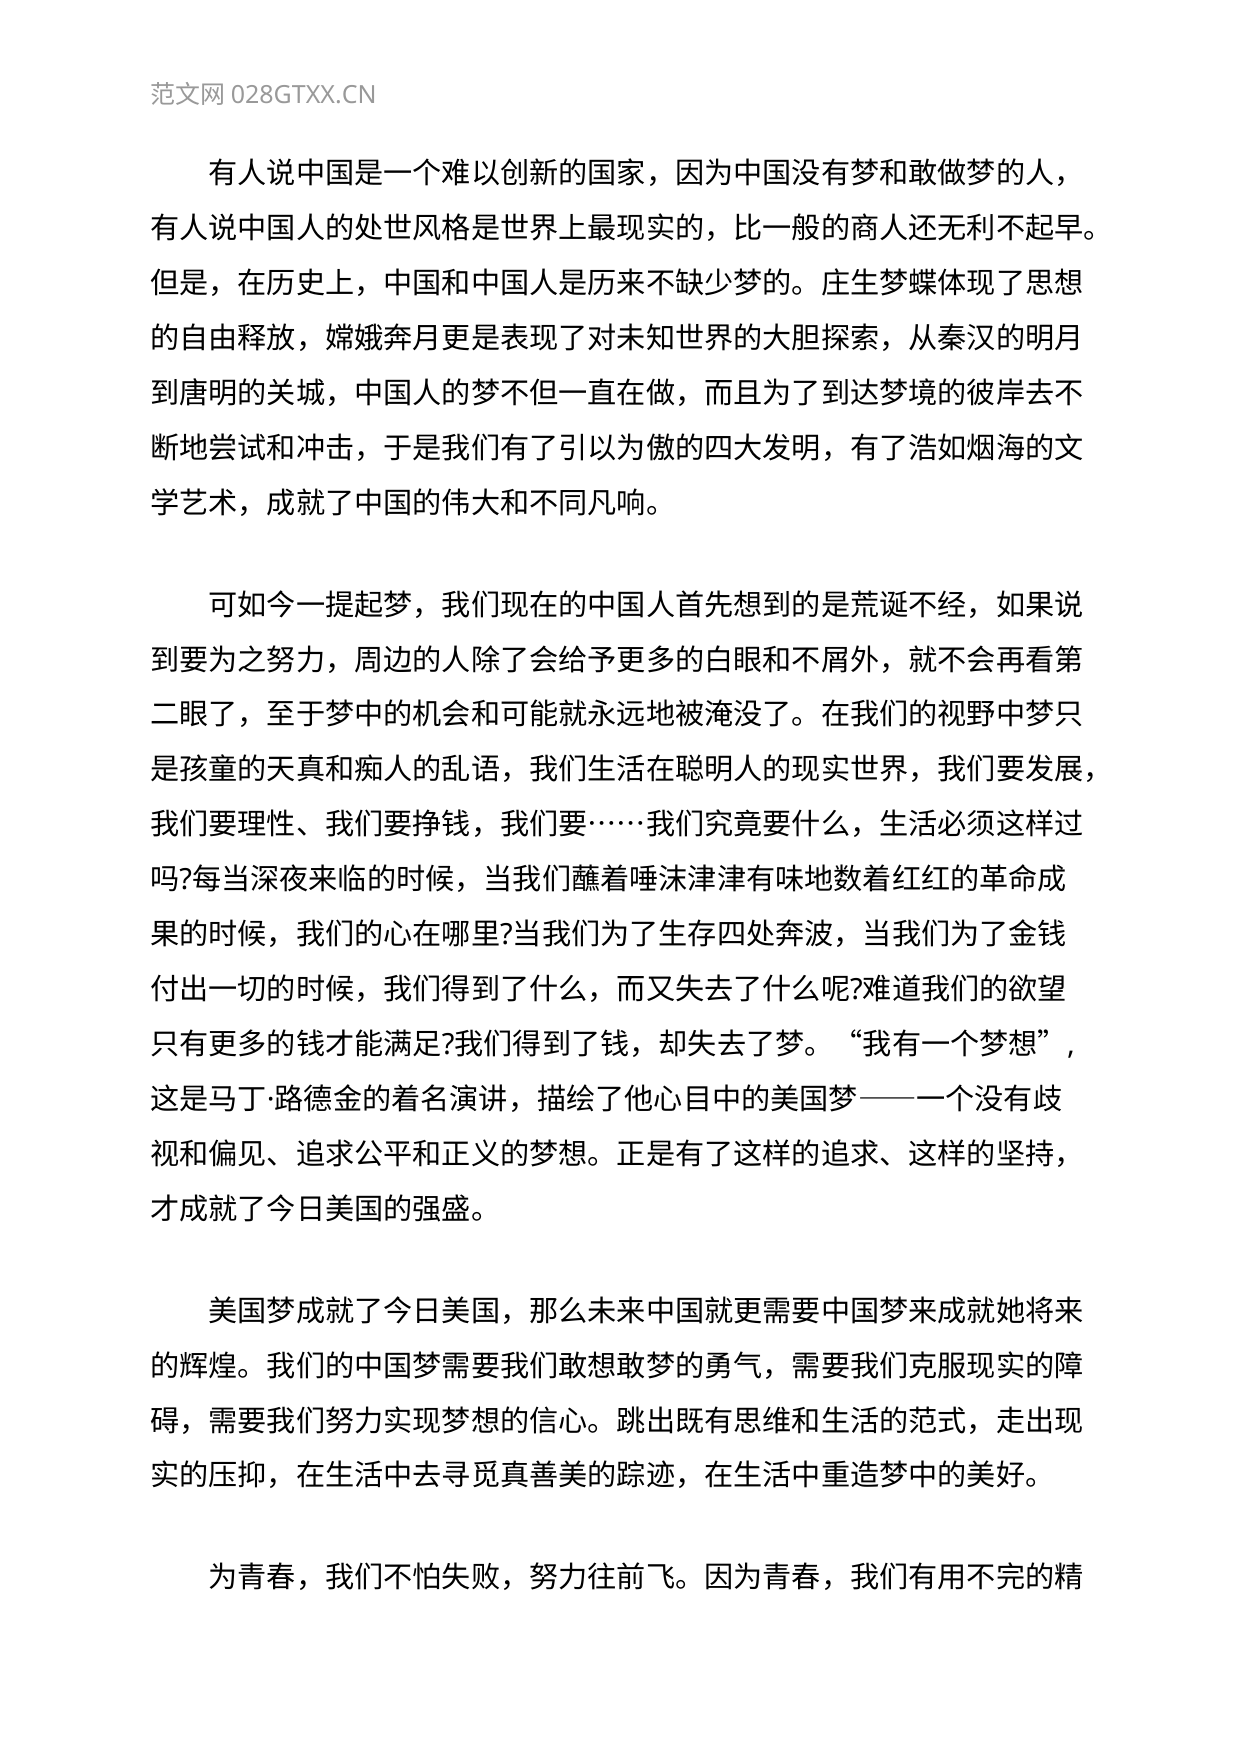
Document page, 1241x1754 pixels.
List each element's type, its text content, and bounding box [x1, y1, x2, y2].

text 有人说中国是一个难以创新的国家，因为中国没有梦和敢做梦的人，有人说中国人的处世风格是世界上最现实的，比一般的商人还无利不起早。但是，在历史上，中国和中国人是历来不缺少梦的。庄生梦蝶体现了思想的自由释放，嫦娥奔月更是表现了对未知世界的大胆探索，从秦汉的明月到唐明的关城，中国人的梦不但一直在做，而且为了到达梦境的彼岸去不断地尝试和冲击，于是我们有了引以为傲的四大发明，有了浩如烟海的文学艺术，成就了中国的伟大和不同凡响。 [150, 150, 1090, 522]
text 可如今一提起梦，我们现在的中国人首先想到的是荒诞不经，如果说到要为之努力，周边的人除了会给予更多的白眼和不屑外，就不会再看第二眼了，至于梦中的机会和可能就永远地被淹没了。在我们的视野中梦只是孩童的天真和痴人的乱语，我们生活在聪明人的现实世界，我们要发展，我们要理性、我们要挣钱，我们要……我们究竟要什么，生活必须这样过吗?每当深夜来临的时候，当我们蘸着唾沫津津有味地数着红红的革命成果的时候，我们的心在哪里?当我们为了生存四处奔波，当我们为了金钱付出一切的时候，我们得到了什么，而又失去了什么呢?难道我们的欲望只有更多的钱才能满足?我们得到了钱，却失去了梦。“我有一个梦想”,这是马丁·路德金的着名演讲，描绘了他心目中的美国梦——一个没有歧视和偏见、追求公平和正义的梦想。正是有了这样的追求、这样的坚持，才成就了今日美国的强盛。 [150, 581, 1090, 1228]
text 美国梦成就了今日美国，那么未来中国就更需要中国梦来成就她将来的辉煌。我们的中国梦需要我们敢想敢梦的勇气，需要我们克服现实的障碍，需要我们努力实现梦想的信心。跳出既有思维和生活的范式，走出现实的压抑，在生活中去寻觅真善美的踪迹，在生活中重造梦中的美好。 [150, 1287, 1090, 1494]
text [150, 1554, 1090, 1596]
